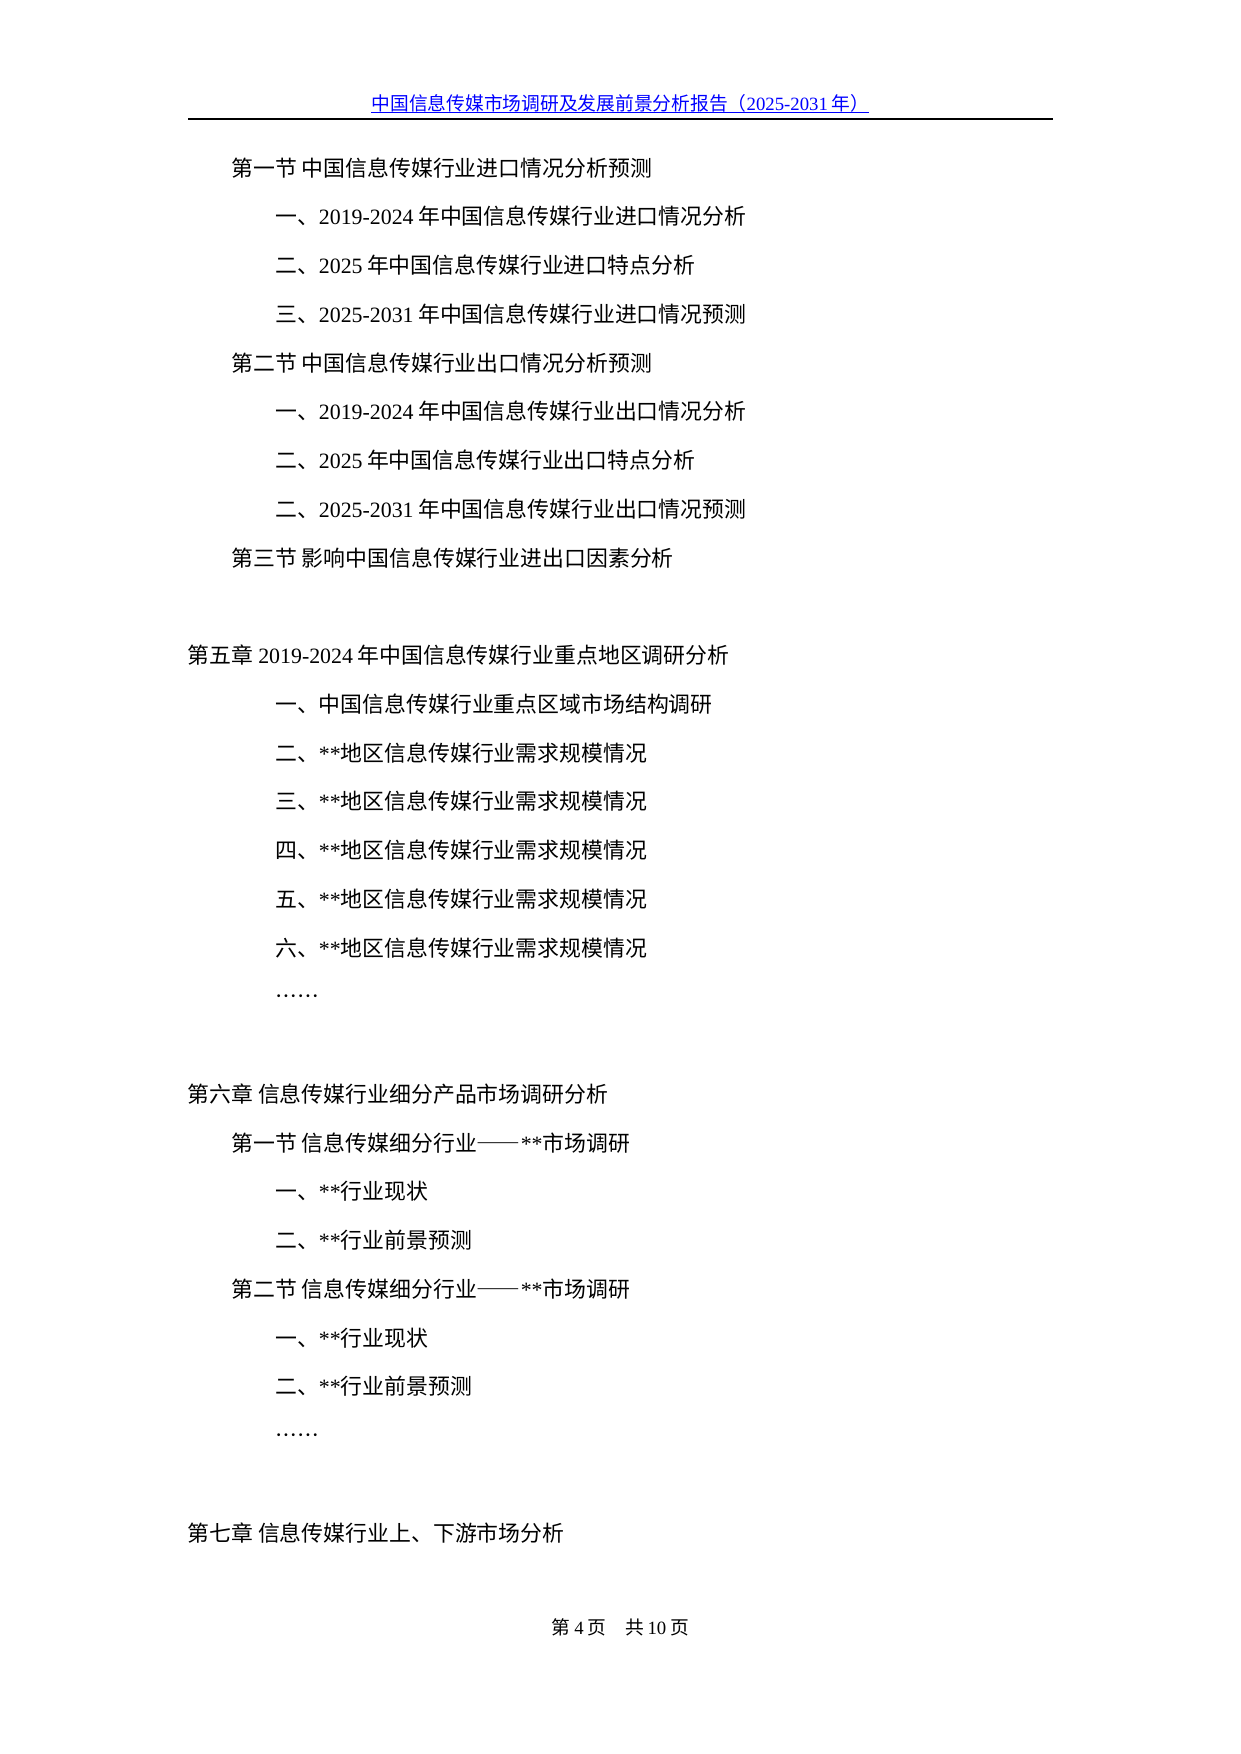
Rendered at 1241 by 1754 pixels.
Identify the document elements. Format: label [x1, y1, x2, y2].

text [187, 150, 1053, 1548]
